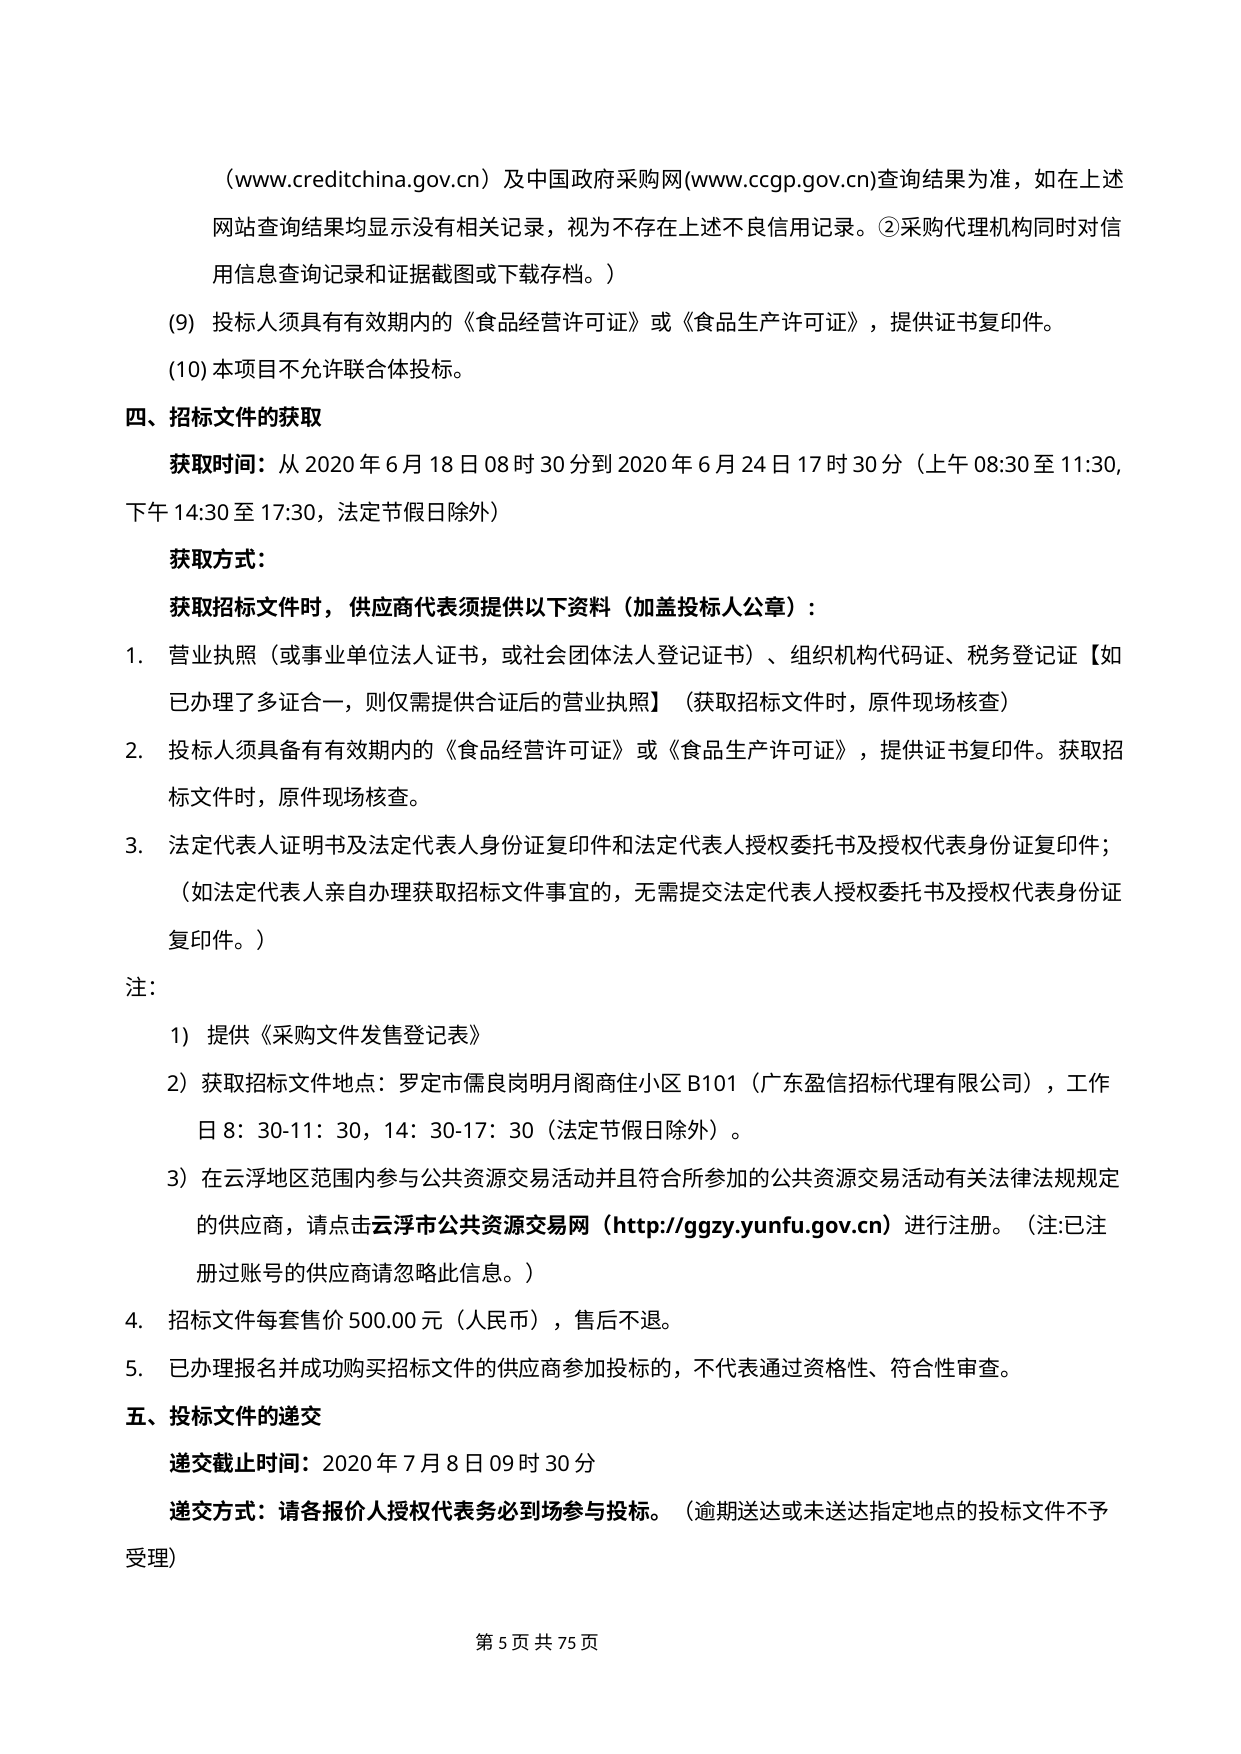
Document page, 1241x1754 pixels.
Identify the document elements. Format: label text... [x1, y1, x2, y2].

list 投标文件的递交 [125, 1399, 1125, 1430]
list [169, 162, 1125, 289]
text 3）在云浮地区范围内参与公共资源交易活动并且符合所参加的公共资源交易活动有关法律法规规定的供应商，请点击云浮市公共资源交易网（http://ggzy.yunfu.gov.cn）进行注册。（注:已注册过账号的供应商请忽略此信息。） [167, 1161, 1125, 1288]
list 招标文件每套售价500.00元（人民币），售后不退。 [125, 1303, 1125, 1335]
list 获取招标文件地点：罗定市儒良岗明月阁商住小区B101（广东盈信招标代理有限公司），工作日8：30-11：30，14：30-17：30（法定节假日除外）。 [167, 1066, 1125, 1145]
list 招标文件的获取 [125, 400, 1125, 431]
list 投标人须具备有有效期内的《食品经营许可证》或《食品生产许可证》，提供证书复印件。获取招标文件时，原件现场核查。 [125, 733, 1125, 812]
list 注： [125, 970, 1125, 1002]
text 获取方式： [125, 542, 1125, 574]
text 递交方式：请各报价人授权代表务必到场参与投标。（逾期送达或未送达指定地点的投标文件不予受理） [125, 1494, 1125, 1573]
text 获取招标文件时， 供应商代表须提供以下资料（加盖投标人公章）: [125, 590, 1125, 622]
list 本项目不允许联合体投标。 [169, 352, 1125, 384]
list 已办理报名并成功购买招标文件的供应商参加投标的，不代表通过资格性、符合性审查。 [125, 1351, 1125, 1383]
list 投标人须具有有效期内的《食品经营许可证》或《食品生产许可证》，提供证书复印件。 [169, 304, 1125, 336]
text 获取时间：从2020年6月18日08时30分到2020年6月24日17时30分（上午08:30至11:30,下午14:30至17:30，法定节假日除外） [125, 447, 1125, 527]
text 递交截止时间：2020年7月8日09时30分 [125, 1446, 1125, 1478]
list 提供《采购文件发售登记表》 [169, 1018, 1125, 1050]
list 营业执照（或事业单位法人证书，或社会团体法人登记证书）、组织机构代码证、税务登记证【如已办理了多证合一，则仅需提供合证后的营业执照】（获取招标文件时，原件现场核查） [125, 638, 1125, 717]
list 法定代表人证明书及法定代表人身份证复印件和法定代表人授权委托书及授权代表身份证复印件；（如法定代表人亲自办理获取招标文件事宜的，无需提交法定代表人授权委托书及授权代表身份证复印件。） [125, 828, 1125, 954]
